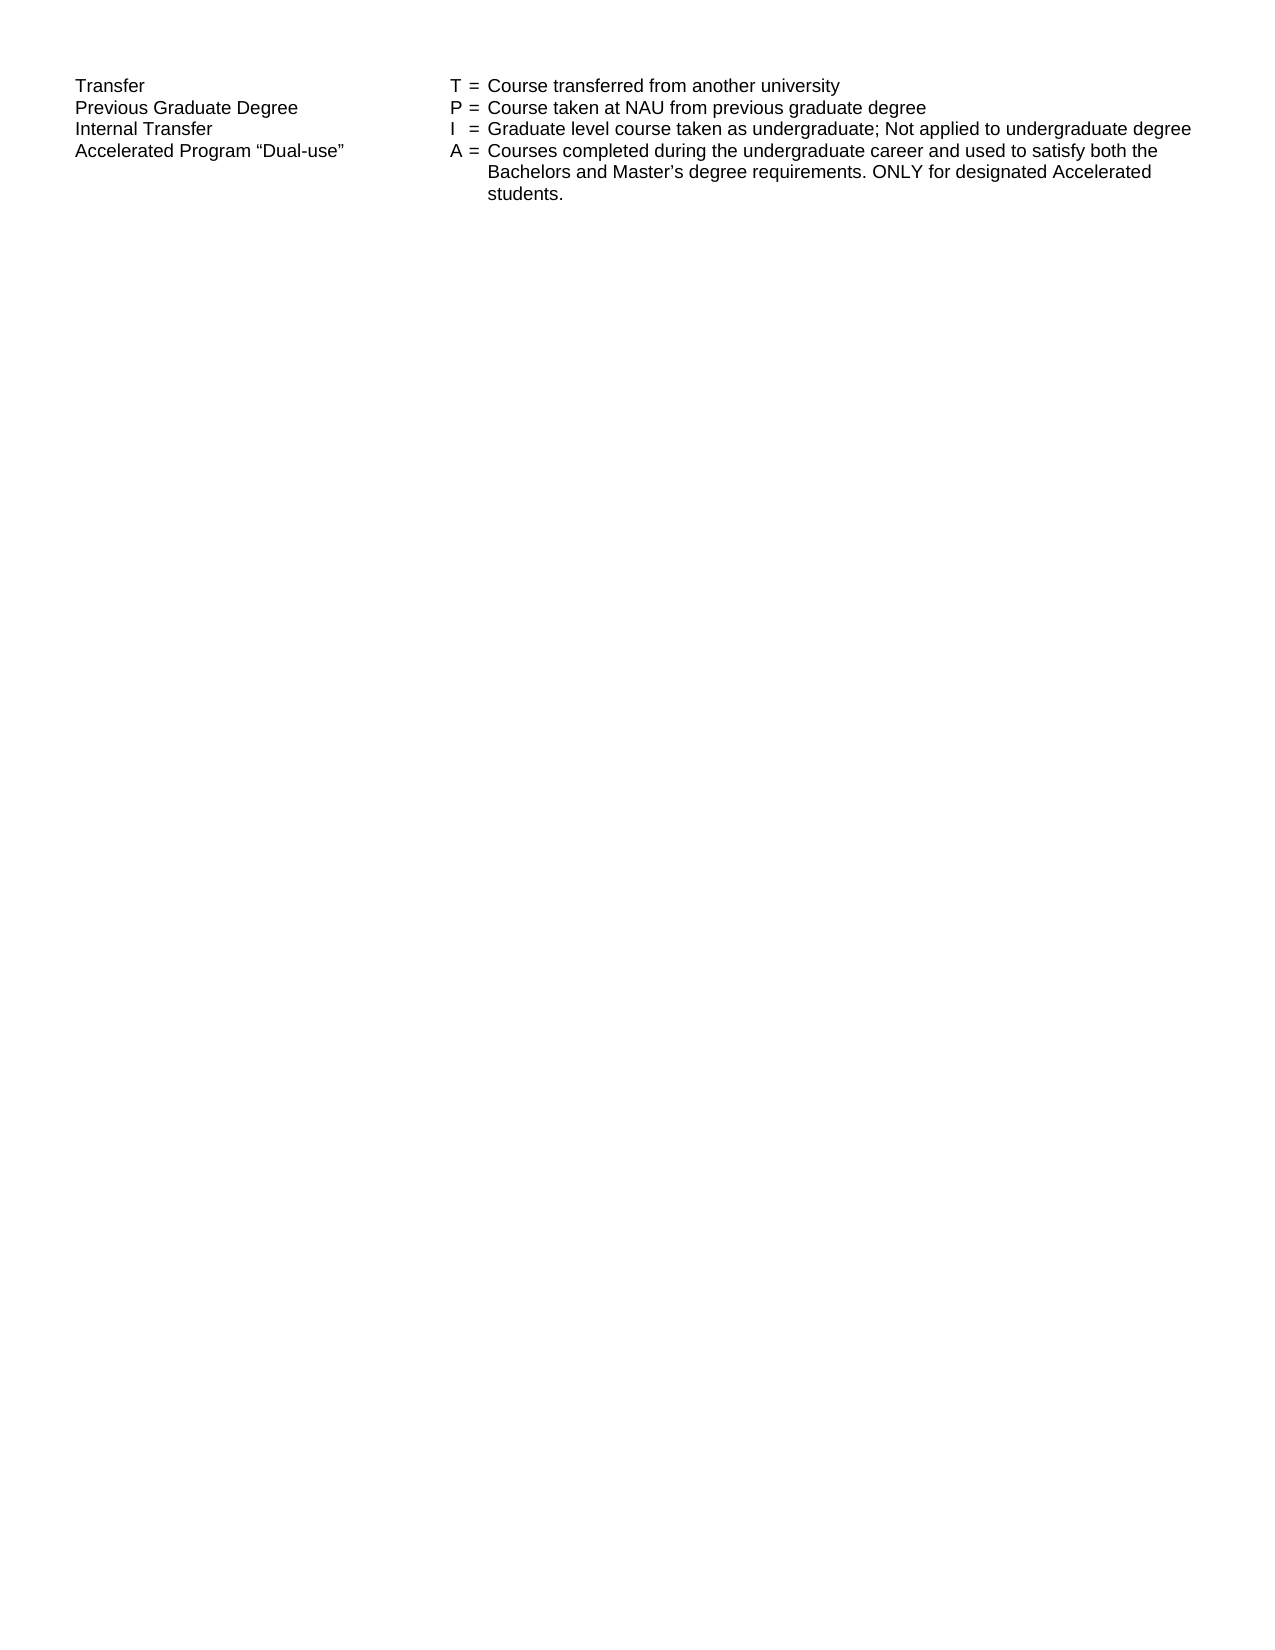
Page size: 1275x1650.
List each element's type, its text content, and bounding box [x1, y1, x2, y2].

text Previous Graduate Degree P = Course taken at NAU from previous graduate degree [75, 97, 1200, 118]
text Internal Transfer I = Graduate level course taken as undergraduate; Not applied to undergraduate degree [75, 118, 1200, 140]
text Accelerated Program “Dual-use” A = Courses completed during the undergraduate career and used to satisfy both the Bachelors and Master’s degree requirements. ONLY for designated Accelerated students. [75, 140, 1200, 204]
text Transfer T = Course transferred from another university [75, 75, 1200, 97]
